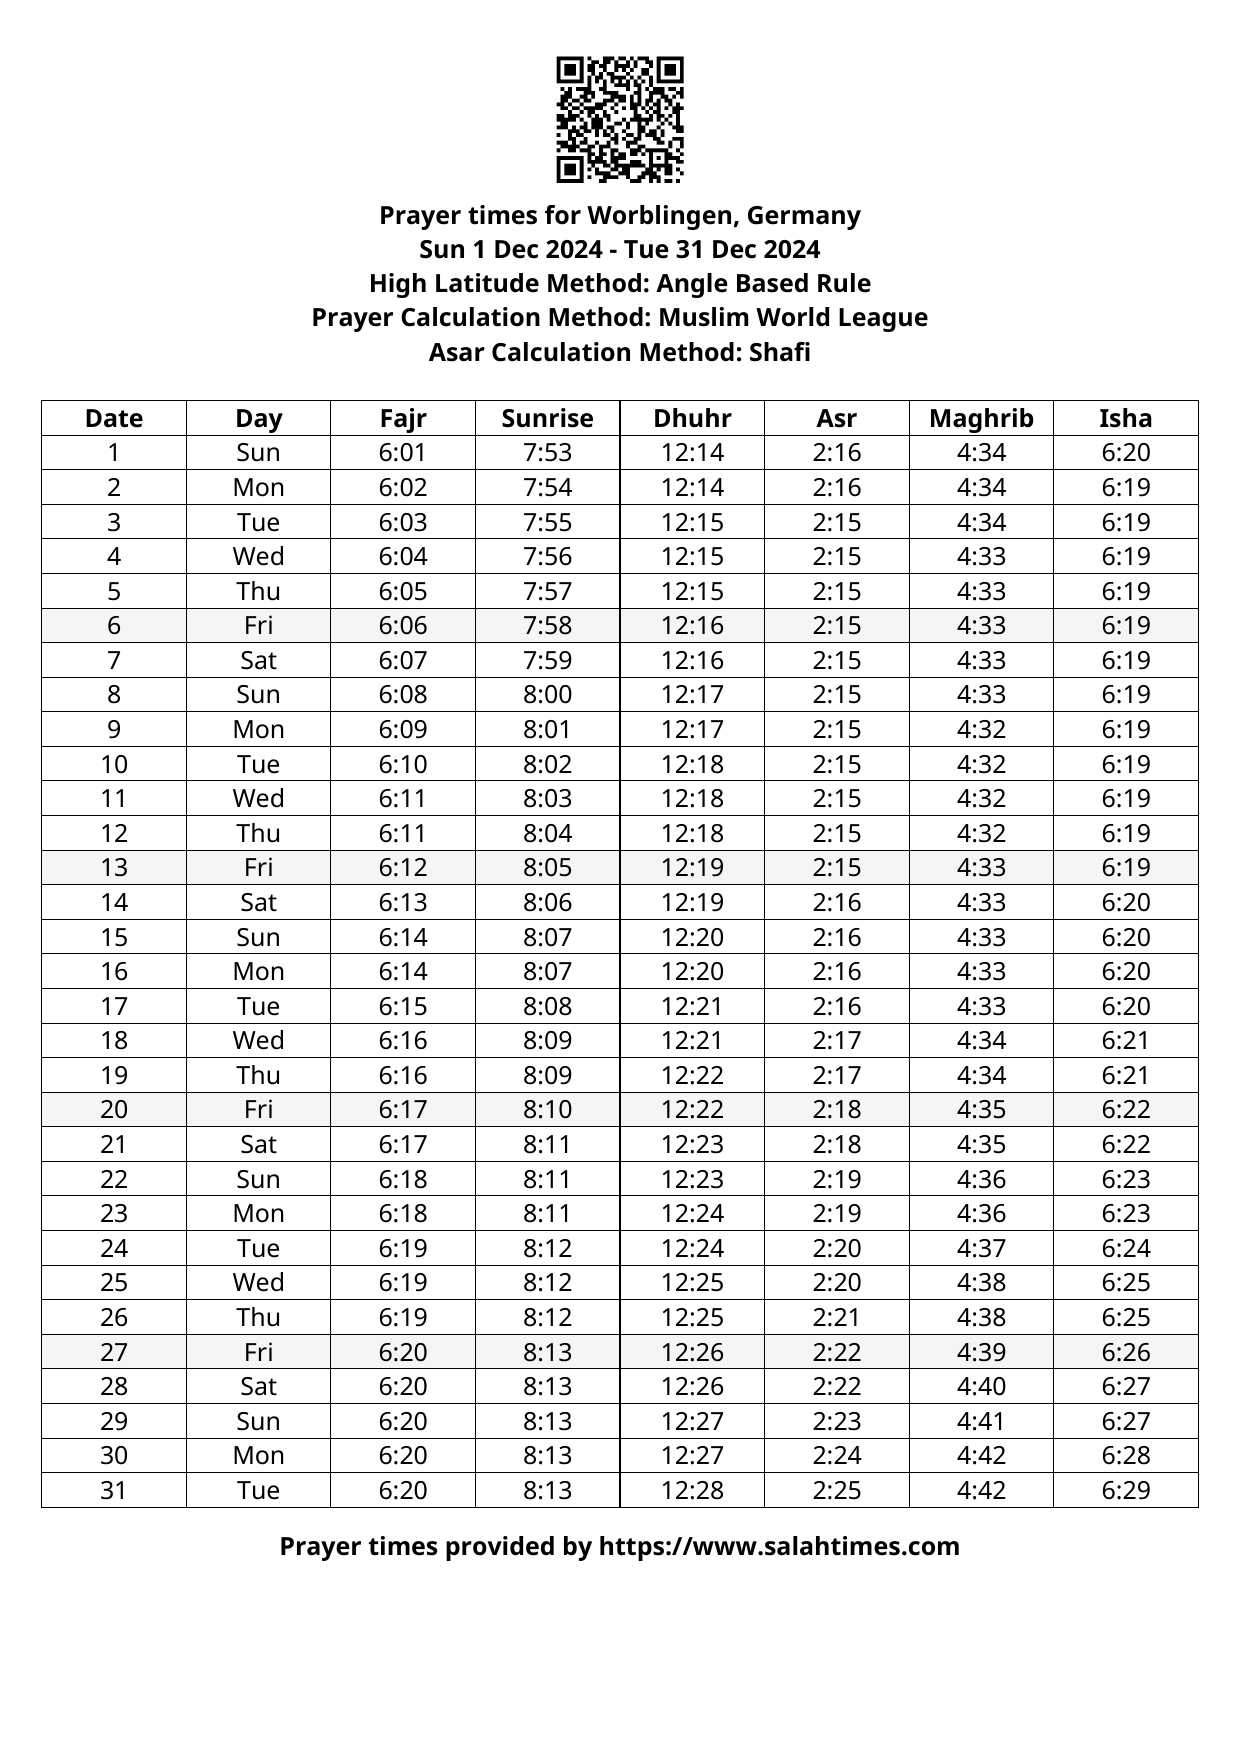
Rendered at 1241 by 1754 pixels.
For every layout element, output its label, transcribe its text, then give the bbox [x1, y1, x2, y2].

table_cell 8:10 [476, 1093, 619, 1126]
table_cell 6:28 [1054, 1439, 1198, 1472]
table_cell Fri [187, 851, 330, 884]
table_cell 4:33 [910, 678, 1053, 711]
table_cell 6:20 [331, 1404, 475, 1437]
table_cell 2:15 [765, 712, 909, 746]
table_cell 12:20 [621, 920, 764, 953]
table_cell 21 [42, 1127, 186, 1161]
table_cell 6:20 [1054, 436, 1198, 469]
table_cell 7:55 [476, 505, 619, 538]
table_cell Sun [187, 1162, 330, 1195]
table_cell 4:36 [910, 1196, 1053, 1230]
table_cell 4:36 [910, 1162, 1053, 1195]
table_cell 6:17 [331, 1127, 475, 1161]
table_cell 8:03 [476, 781, 619, 815]
table_cell 4:39 [910, 1335, 1053, 1368]
table_cell 8:11 [476, 1162, 619, 1195]
table_cell 9 [42, 712, 186, 746]
table_cell 6:20 [331, 1473, 475, 1507]
table_cell 6:19 [1054, 574, 1198, 607]
table_cell 12:23 [621, 1162, 764, 1195]
table_cell 4:33 [910, 989, 1053, 1022]
table_cell 6:19 [1054, 678, 1198, 711]
table_cell 6:12 [331, 851, 475, 884]
table_cell Thu [187, 1058, 330, 1092]
table_cell Tue [187, 989, 330, 1022]
table_cell 4:34 [910, 505, 1053, 538]
table_cell 4:33 [910, 609, 1053, 642]
table_cell 2:15 [765, 816, 909, 849]
table_cell 31 [42, 1473, 186, 1507]
table_cell 7:59 [476, 643, 619, 677]
table_cell Thu [187, 1300, 330, 1334]
table_cell 2:16 [765, 885, 909, 919]
table_cell 6:09 [331, 712, 475, 746]
table_cell 6:22 [1054, 1127, 1198, 1161]
table_cell 7:53 [476, 436, 619, 469]
table_cell 2:21 [765, 1300, 909, 1334]
table_cell Wed [187, 539, 330, 573]
table_cell Wed [187, 1024, 330, 1057]
table_cell 12:16 [621, 609, 764, 642]
table_cell 2:22 [765, 1369, 909, 1403]
table_cell Tue [187, 1231, 330, 1264]
table_cell 6:19 [331, 1300, 475, 1334]
table_cell 12 [42, 816, 186, 849]
table_header Fajr [331, 401, 475, 434]
table_cell 24 [42, 1231, 186, 1264]
table_cell 12:19 [621, 885, 764, 919]
table_cell 12:18 [621, 747, 764, 780]
table_cell 12:27 [621, 1404, 764, 1437]
table_cell 6:19 [1054, 470, 1198, 504]
table_cell 4:35 [910, 1127, 1053, 1161]
table_cell 4:38 [910, 1300, 1053, 1334]
table_cell 8:13 [476, 1404, 619, 1437]
table_cell 6:17 [331, 1093, 475, 1126]
table_cell 2:17 [765, 1024, 909, 1057]
table_cell 11 [42, 781, 186, 815]
table_cell 12:17 [621, 712, 764, 746]
table_cell 4:32 [910, 747, 1053, 780]
table_header Day [187, 401, 330, 434]
table_cell Fri [187, 1335, 330, 1368]
text Prayer times provided by https://www.salahtimes.com [42, 1528, 1198, 1563]
table_cell 2 [42, 470, 186, 504]
table_cell 26 [42, 1300, 186, 1334]
table_cell Mon [187, 954, 330, 988]
table_cell 6:26 [1054, 1335, 1198, 1368]
table_cell Wed [187, 1266, 330, 1299]
table_cell 6:19 [331, 1231, 475, 1264]
table_cell 8:07 [476, 920, 619, 953]
table_cell 12:16 [621, 643, 764, 677]
text Prayer Calculation Method: Muslim World League [42, 300, 1198, 334]
table_cell Sat [187, 643, 330, 677]
table_cell 6:01 [331, 436, 475, 469]
table_cell 6:14 [331, 954, 475, 988]
table_cell 6:14 [331, 920, 475, 953]
table_cell 6:20 [1054, 885, 1198, 919]
table_cell 4:32 [910, 712, 1053, 746]
table_cell 12:24 [621, 1231, 764, 1264]
table_cell 4:33 [910, 954, 1053, 988]
table_cell 4:33 [910, 851, 1053, 884]
table_cell 6:20 [1054, 954, 1198, 988]
table_cell 29 [42, 1404, 186, 1437]
table_cell 6:18 [331, 1196, 475, 1230]
table_cell 6:18 [331, 1162, 475, 1195]
table_cell 6:19 [1054, 781, 1198, 815]
table_cell 18 [42, 1024, 186, 1057]
table_cell 12:18 [621, 781, 764, 815]
table_cell 6:02 [331, 470, 475, 504]
table_cell 6:21 [1054, 1024, 1198, 1057]
table_cell 6:19 [1054, 851, 1198, 884]
table_cell 12:19 [621, 851, 764, 884]
table_cell Mon [187, 712, 330, 746]
table_cell 2:19 [765, 1196, 909, 1230]
table_cell 6:24 [1054, 1231, 1198, 1264]
table_cell 12:28 [621, 1473, 764, 1507]
table_cell 7:58 [476, 609, 619, 642]
table_cell 12:21 [621, 1024, 764, 1057]
table_cell 6:20 [331, 1369, 475, 1403]
table_cell 6:23 [1054, 1162, 1198, 1195]
table_cell 6:07 [331, 643, 475, 677]
table_cell 6:08 [331, 678, 475, 711]
table_cell Sun [187, 436, 330, 469]
table_cell Thu [187, 816, 330, 849]
table_cell 15 [42, 920, 186, 953]
table_cell 8:06 [476, 885, 619, 919]
table_cell 4:41 [910, 1404, 1053, 1437]
table_cell 6:04 [331, 539, 475, 573]
table_cell Sun [187, 1404, 330, 1437]
table_cell 6:19 [1054, 505, 1198, 538]
table_cell 8:13 [476, 1335, 619, 1368]
table_cell 2:16 [765, 954, 909, 988]
table_cell 2:23 [765, 1404, 909, 1437]
table_header Asr [765, 401, 909, 434]
table_cell 7:56 [476, 539, 619, 573]
table_cell Mon [187, 1439, 330, 1472]
table_cell Fri [187, 609, 330, 642]
table_header Maghrib [910, 401, 1053, 434]
table_cell 6:20 [1054, 920, 1198, 953]
table_cell 6:20 [1054, 989, 1198, 1022]
table_cell 6:13 [331, 885, 475, 919]
table_cell 6:25 [1054, 1266, 1198, 1299]
table_cell 8:13 [476, 1369, 619, 1403]
table_cell Mon [187, 1196, 330, 1230]
table_cell 6:19 [1054, 712, 1198, 746]
table_cell Tue [187, 1473, 330, 1507]
table_cell 27 [42, 1335, 186, 1368]
table_cell 28 [42, 1369, 186, 1403]
table_cell 2:15 [765, 609, 909, 642]
table_header Sunrise [476, 401, 619, 434]
table_cell 8:08 [476, 989, 619, 1022]
table_cell 2:15 [765, 678, 909, 711]
table_cell 6:15 [331, 989, 475, 1022]
table_header Date [42, 401, 186, 434]
table_cell Fri [187, 1093, 330, 1126]
table_cell 7:57 [476, 574, 619, 607]
table_cell 12:25 [621, 1300, 764, 1334]
table_cell 2:17 [765, 1058, 909, 1092]
table_cell 2:16 [765, 436, 909, 469]
table_cell 23 [42, 1196, 186, 1230]
table_cell 6:05 [331, 574, 475, 607]
table_cell 4:34 [910, 1024, 1053, 1057]
table_cell 6:19 [1054, 816, 1198, 849]
table_cell 6:23 [1054, 1196, 1198, 1230]
table_cell 8:11 [476, 1127, 619, 1161]
table_cell 10 [42, 747, 186, 780]
table_cell 6:19 [1054, 643, 1198, 677]
table_cell Sat [187, 885, 330, 919]
table_cell Tue [187, 747, 330, 780]
table_cell 2:20 [765, 1231, 909, 1264]
table_cell 4:33 [910, 920, 1053, 953]
table_cell 19 [42, 1058, 186, 1092]
table_cell 2:20 [765, 1266, 909, 1299]
table_cell 12:26 [621, 1369, 764, 1403]
table_cell 4:34 [910, 436, 1053, 469]
table_cell 6:11 [331, 781, 475, 815]
table_cell 2:16 [765, 470, 909, 504]
text Sun 1 Dec 2024 - Tue 31 Dec 2024 [42, 232, 1198, 266]
table_cell 12:21 [621, 989, 764, 1022]
table_cell 4 [42, 539, 186, 573]
table_cell 12:15 [621, 505, 764, 538]
table_cell 2:16 [765, 989, 909, 1022]
table_cell 12:23 [621, 1127, 764, 1161]
table_cell 2:25 [765, 1473, 909, 1507]
text Prayer times for Worblingen, Germany [42, 198, 1198, 232]
table_cell 2:15 [765, 539, 909, 573]
table_cell 4:34 [910, 1058, 1053, 1092]
table_cell 4:42 [910, 1439, 1053, 1472]
table_cell Mon [187, 470, 330, 504]
table_cell 6:22 [1054, 1093, 1198, 1126]
table_cell 6:16 [331, 1058, 475, 1092]
table_cell 6:21 [1054, 1058, 1198, 1092]
table_cell 6:16 [331, 1024, 475, 1057]
table_cell 8:11 [476, 1196, 619, 1230]
table_cell 6:19 [331, 1266, 475, 1299]
table_cell 2:16 [765, 920, 909, 953]
table_cell 12:27 [621, 1439, 764, 1472]
table_cell 6:19 [1054, 609, 1198, 642]
table_cell 6:19 [1054, 747, 1198, 780]
text Asar Calculation Method: Shafi [42, 334, 1198, 368]
table_cell 4:33 [910, 539, 1053, 573]
table_cell 22 [42, 1162, 186, 1195]
table_cell 7:54 [476, 470, 619, 504]
table_cell 8:01 [476, 712, 619, 746]
table_cell 6:27 [1054, 1369, 1198, 1403]
text High Latitude Method: Angle Based Rule [42, 266, 1198, 300]
table_cell 1 [42, 436, 186, 469]
table_cell 2:15 [765, 781, 909, 815]
table_cell 16 [42, 954, 186, 988]
table_cell 6 [42, 609, 186, 642]
table_cell 6:11 [331, 816, 475, 849]
table_cell 8:07 [476, 954, 619, 988]
table_cell 4:37 [910, 1231, 1053, 1264]
table_cell 2:15 [765, 643, 909, 677]
table_cell 8:12 [476, 1231, 619, 1264]
table_cell 8:04 [476, 816, 619, 849]
table_cell 20 [42, 1093, 186, 1126]
table_cell 4:34 [910, 470, 1053, 504]
table_cell 12:18 [621, 816, 764, 849]
table_cell 4:33 [910, 885, 1053, 919]
table_cell Thu [187, 574, 330, 607]
table_cell 4:40 [910, 1369, 1053, 1403]
table_cell 25 [42, 1266, 186, 1299]
table_cell 30 [42, 1439, 186, 1472]
table_cell 6:06 [331, 609, 475, 642]
table_cell 2:15 [765, 851, 909, 884]
table_cell Sun [187, 678, 330, 711]
table_header Dhuhr [621, 401, 764, 434]
table_cell 2:19 [765, 1162, 909, 1195]
table_cell 6:27 [1054, 1404, 1198, 1437]
table_cell 4:33 [910, 643, 1053, 677]
table_cell Sat [187, 1369, 330, 1403]
table_cell 6:19 [1054, 539, 1198, 573]
table_cell 6:03 [331, 505, 475, 538]
table_cell 2:15 [765, 505, 909, 538]
table_cell 5 [42, 574, 186, 607]
table_cell 4:38 [910, 1266, 1053, 1299]
table_cell 12:15 [621, 539, 764, 573]
table_cell 8:09 [476, 1058, 619, 1092]
picture [542, 41, 699, 198]
table_cell 6:20 [331, 1335, 475, 1368]
table_cell 8 [42, 678, 186, 711]
table_cell 12:15 [621, 574, 764, 607]
table_cell 4:33 [910, 574, 1053, 607]
table_cell 8:13 [476, 1439, 619, 1472]
table_cell 12:14 [621, 470, 764, 504]
table_cell 8:00 [476, 678, 619, 711]
table_cell Sun [187, 920, 330, 953]
table_cell 12:26 [621, 1335, 764, 1368]
table_cell 14 [42, 885, 186, 919]
table_cell 6:25 [1054, 1300, 1198, 1334]
table_cell 4:32 [910, 781, 1053, 815]
table_cell 8:05 [476, 851, 619, 884]
table_cell 8:12 [476, 1300, 619, 1334]
table_cell 8:12 [476, 1266, 619, 1299]
table_cell Wed [187, 781, 330, 815]
table_cell 12:17 [621, 678, 764, 711]
table_cell 8:13 [476, 1473, 619, 1507]
table_cell 13 [42, 851, 186, 884]
table_cell 3 [42, 505, 186, 538]
table_cell 8:02 [476, 747, 619, 780]
table_cell 6:20 [331, 1439, 475, 1472]
table_cell 12:22 [621, 1093, 764, 1126]
table_cell 12:25 [621, 1266, 764, 1299]
table_cell 17 [42, 989, 186, 1022]
table_cell 8:09 [476, 1024, 619, 1057]
table_cell Sat [187, 1127, 330, 1161]
table_cell 6:29 [1054, 1473, 1198, 1507]
table_cell 12:14 [621, 436, 764, 469]
table_cell 7 [42, 643, 186, 677]
table_cell 2:18 [765, 1127, 909, 1161]
table_cell 2:24 [765, 1439, 909, 1472]
table_cell 2:18 [765, 1093, 909, 1126]
table_cell 4:42 [910, 1473, 1053, 1507]
table_cell 12:24 [621, 1196, 764, 1230]
table_cell 12:20 [621, 954, 764, 988]
table_cell 6:10 [331, 747, 475, 780]
table_cell 4:32 [910, 816, 1053, 849]
table_cell 12:22 [621, 1058, 764, 1092]
table_cell Tue [187, 505, 330, 538]
table_cell 2:15 [765, 747, 909, 780]
table_header Isha [1054, 401, 1198, 434]
table_cell 4:35 [910, 1093, 1053, 1126]
table_cell 2:22 [765, 1335, 909, 1368]
table_cell 2:15 [765, 574, 909, 607]
